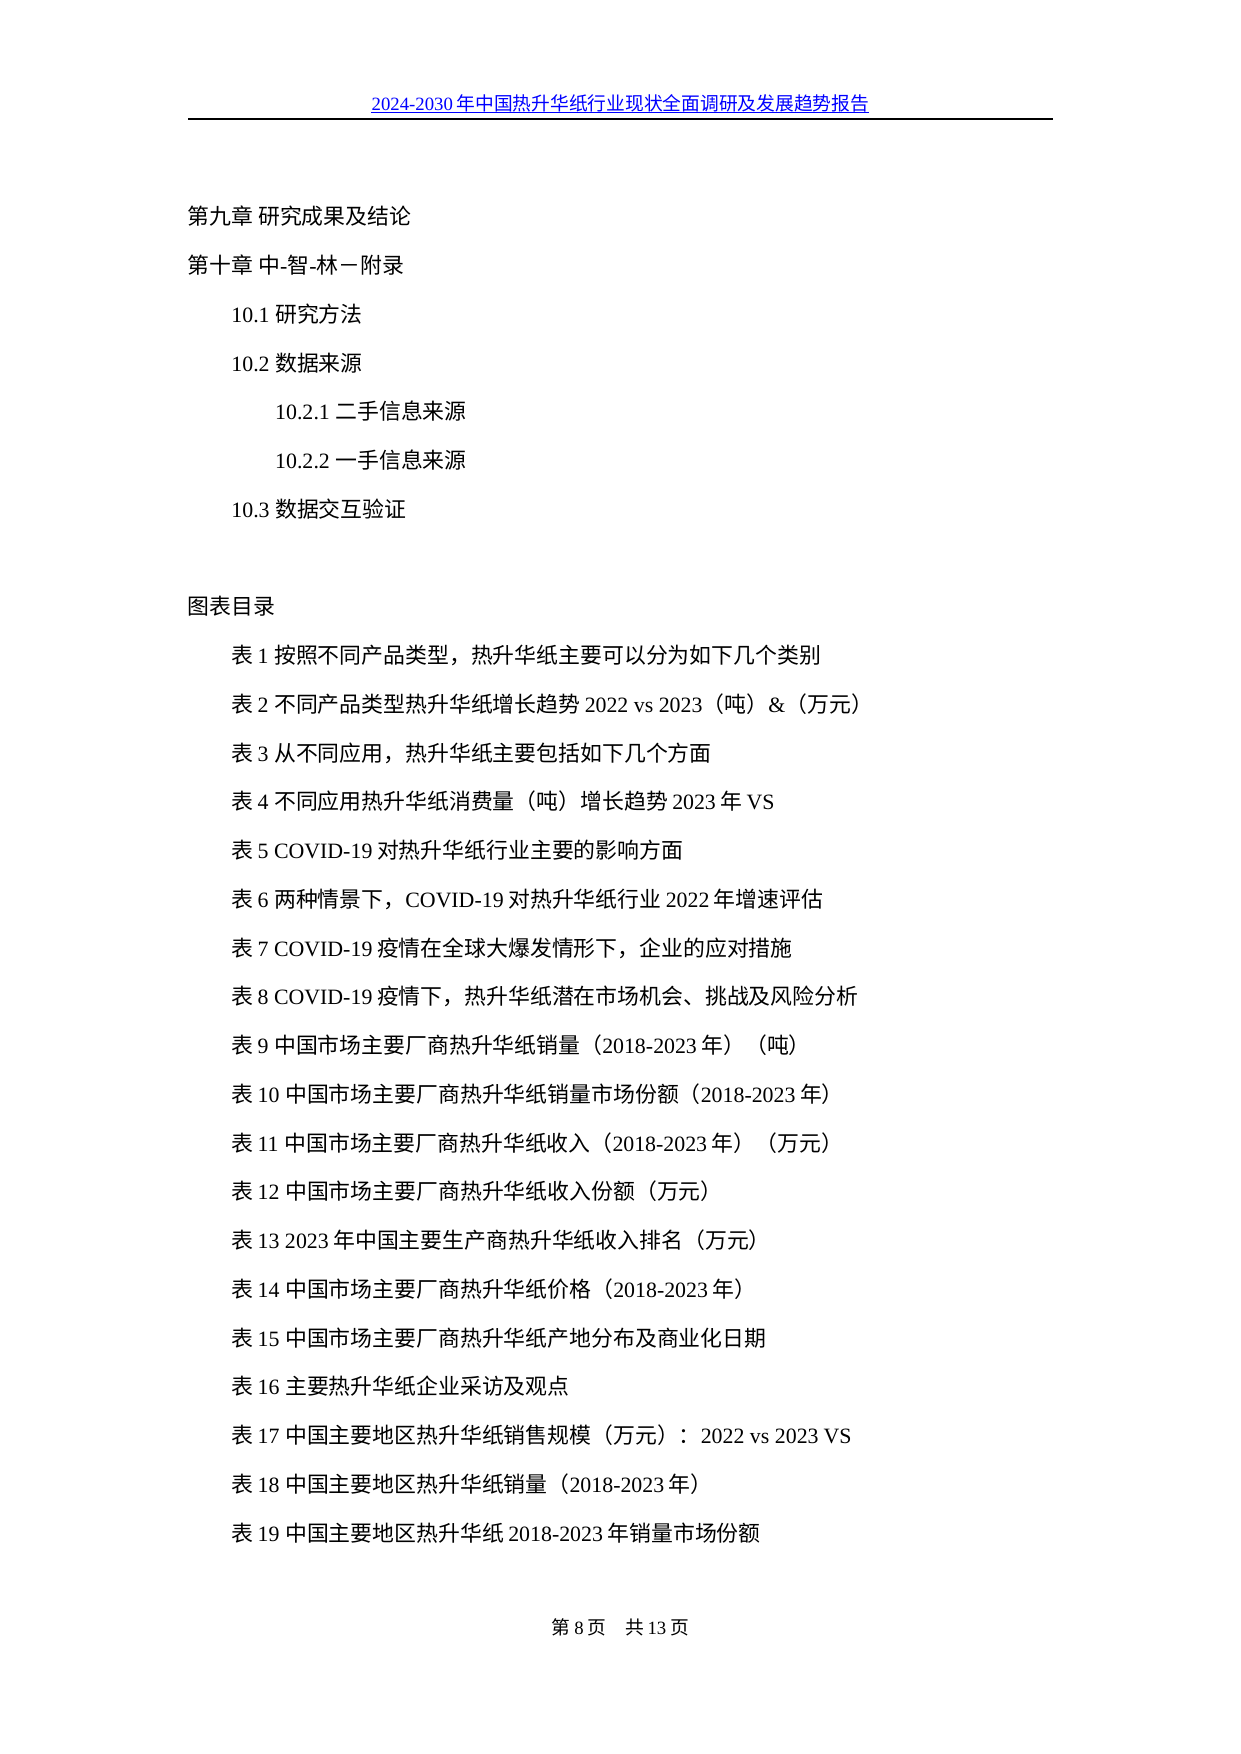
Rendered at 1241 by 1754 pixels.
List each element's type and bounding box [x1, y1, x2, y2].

text [187, 150, 1053, 1548]
